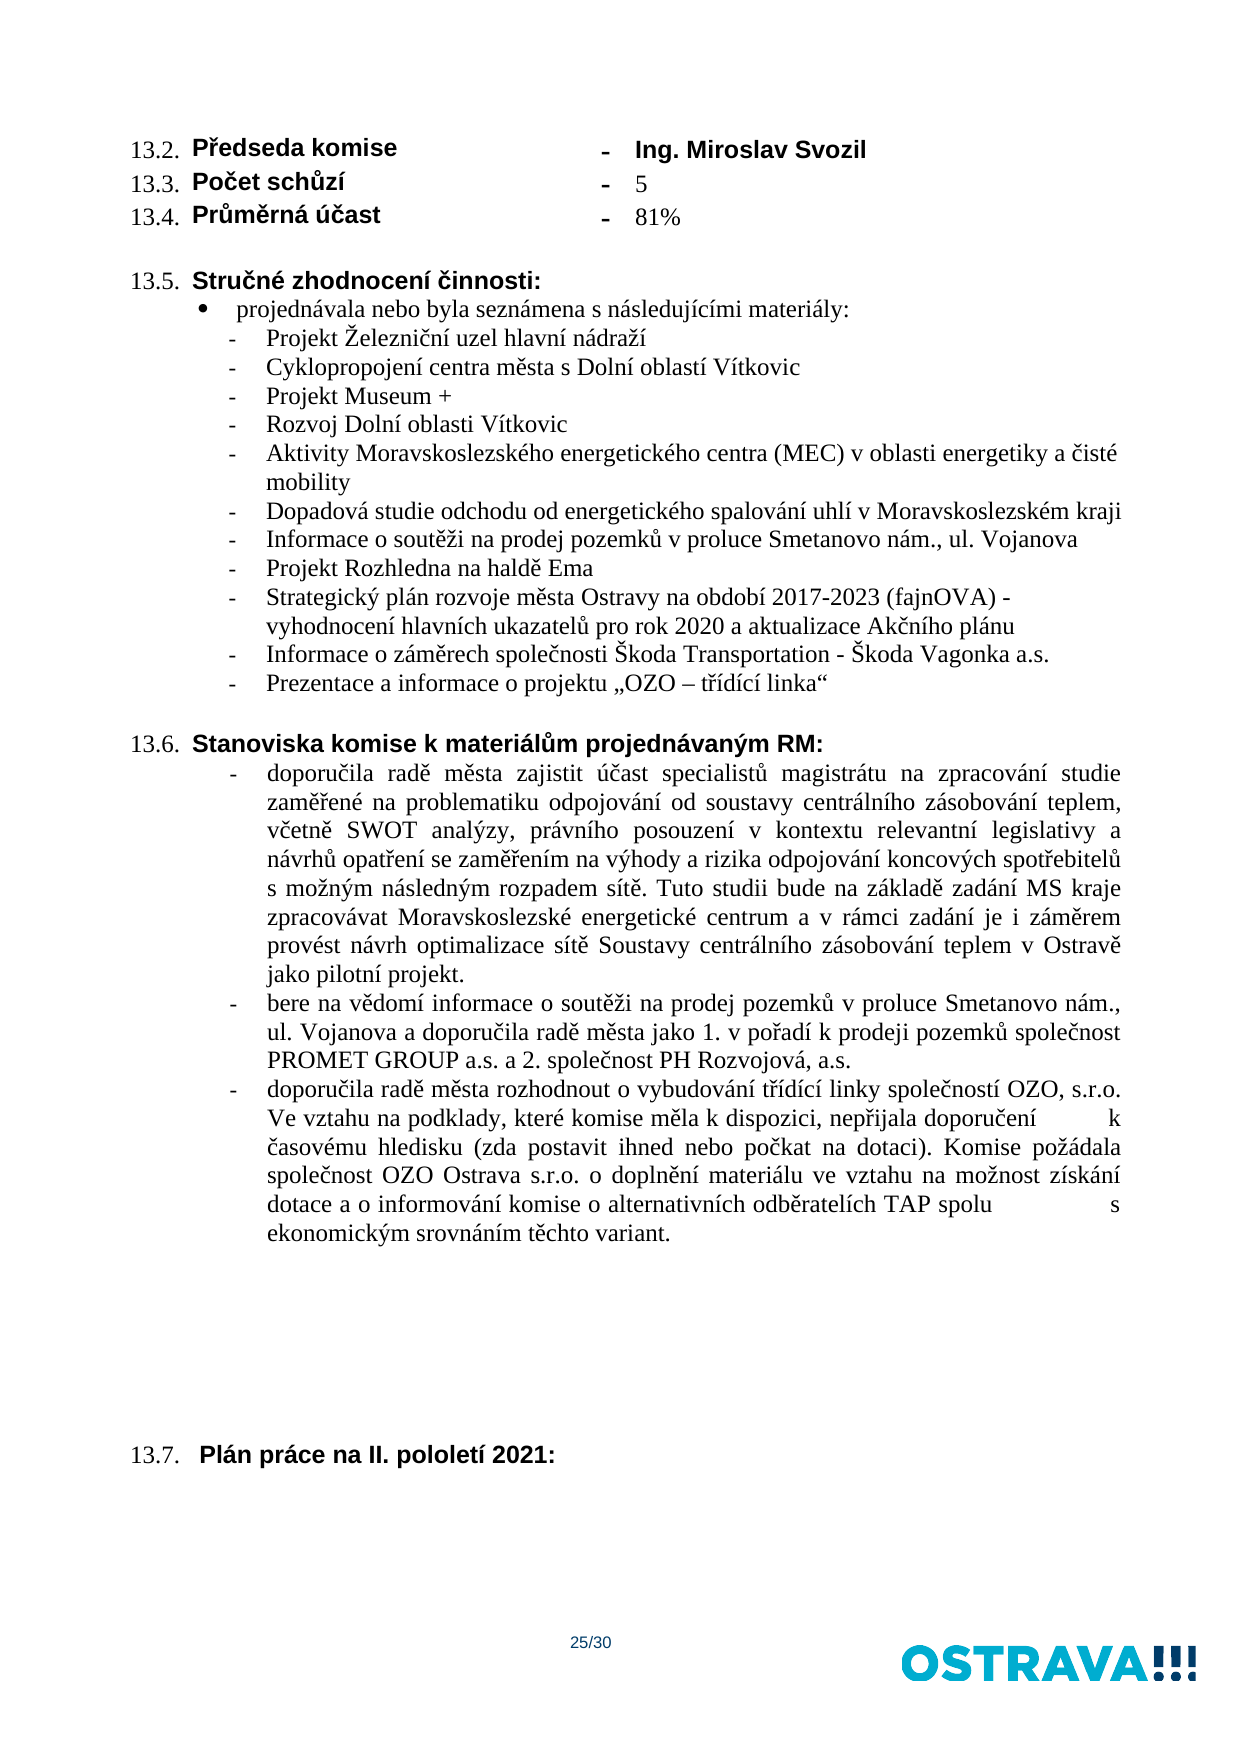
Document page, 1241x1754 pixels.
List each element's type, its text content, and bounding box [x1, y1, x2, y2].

table_cell - [576, 200, 635, 233]
table_cell Průměrná účast [192, 200, 576, 233]
table_cell 5 [635, 166, 1122, 200]
table_cell Počet schůzí [192, 166, 576, 200]
table_cell projednávala nebo byla seznámena s následujícími materiály: Projekt Železniční uzel hlavní nádraží Cyklopropojení centra města s Dolní oblastí Vítkovic Projekt Museum + Rozvoj Dolní oblasti Vítkovic Aktivity Moravskoslezského energetického centra (MEC) v oblasti energetiky a čisté mobility Dopadová studie odchodu od energetického spalování uhlí v Moravskoslezském kraji Informace o soutěži na prodej pozemků v proluce Smetanovo nám., ul. Vojanova Projekt Rozhledna na haldě Ema Strategický plán rozvoje města Ostravy na období 2017-2023 (fajnOVA) - vyhodnocení hlavních ukazatelů pro rok 2020 a aktualizace Akčního plánu Informace o záměrech společnosti Škoda Transportation - Škoda Vagonka a.s. Prezentace a informace o projektu „OZO – třídící linka“ [192, 295, 1122, 697]
table_cell doporučila radě města zajistit účast specialistů magistrátu na zpracování studie zaměřené na problematiku odpojování od soustavy centrálního zásobování teplem, včetně SWOT analýzy, právního posouzení v kontextu relevantní legislativy a návrhů opatření se zaměřením na výhody a rizika odpojování koncových spotřebitelů s možným následným rozpadem sítě. Tuto studii bude na základě zadání MS kraje zpracovávat Moravskoslezské energetické centrum a v rámci zadání je i záměrem provést návrh optimalizace sítě Soustavy centrálního zásobování teplem v Ostravě jako pilotní projekt. bere na vědomí informace o soutěži na prodej pozemků v proluce Smetanovo nám., ul. Vojanova a doporučila radě města jako 1. v pořadí k prodeji pozemků společnost PROMET GROUP a.s. a 2. společnost PH Rozvojová, a.s. doporučila radě města rozhodnout o vybudování třídící linky společností OZO, s.r.o. Ve vztahu na podklady, které komise měla k dispozici, nepřijala doporučení k časovému hledisku (zda postavit ihned nebo počkat na dotaci). Komise požádala společnost OZO Ostrava s.r.o. o doplnění materiálu ve vztahu na možnost získání dotace a o informování komise o alternativních odběratelích TAP spolu s ekonomickým srovnáním těchto variant. [192, 758, 1122, 1247]
table_cell 13.2. [118, 133, 192, 166]
table_cell Předseda komise [192, 133, 576, 166]
table_cell - [576, 133, 635, 166]
table_header 13.6. [118, 729, 192, 1247]
table_header 13.7. [118, 1440, 192, 1476]
picture [902, 1645, 1196, 1681]
table_header Plán práce na II. pololetí 2021: [192, 1440, 1129, 1476]
table_header Stručné zhodnocení činnosti: [192, 266, 1122, 294]
table_cell 13.3. [118, 166, 192, 200]
table_cell Ing. Miroslav Svozil [635, 133, 1122, 166]
table_header Stanoviska komise k materiálům projednávaným RM: [192, 729, 1122, 758]
table_cell - [576, 166, 635, 200]
table_header 13.5. [118, 266, 192, 697]
table_cell 81% [635, 200, 1122, 233]
table_cell 13.4. [118, 200, 192, 233]
